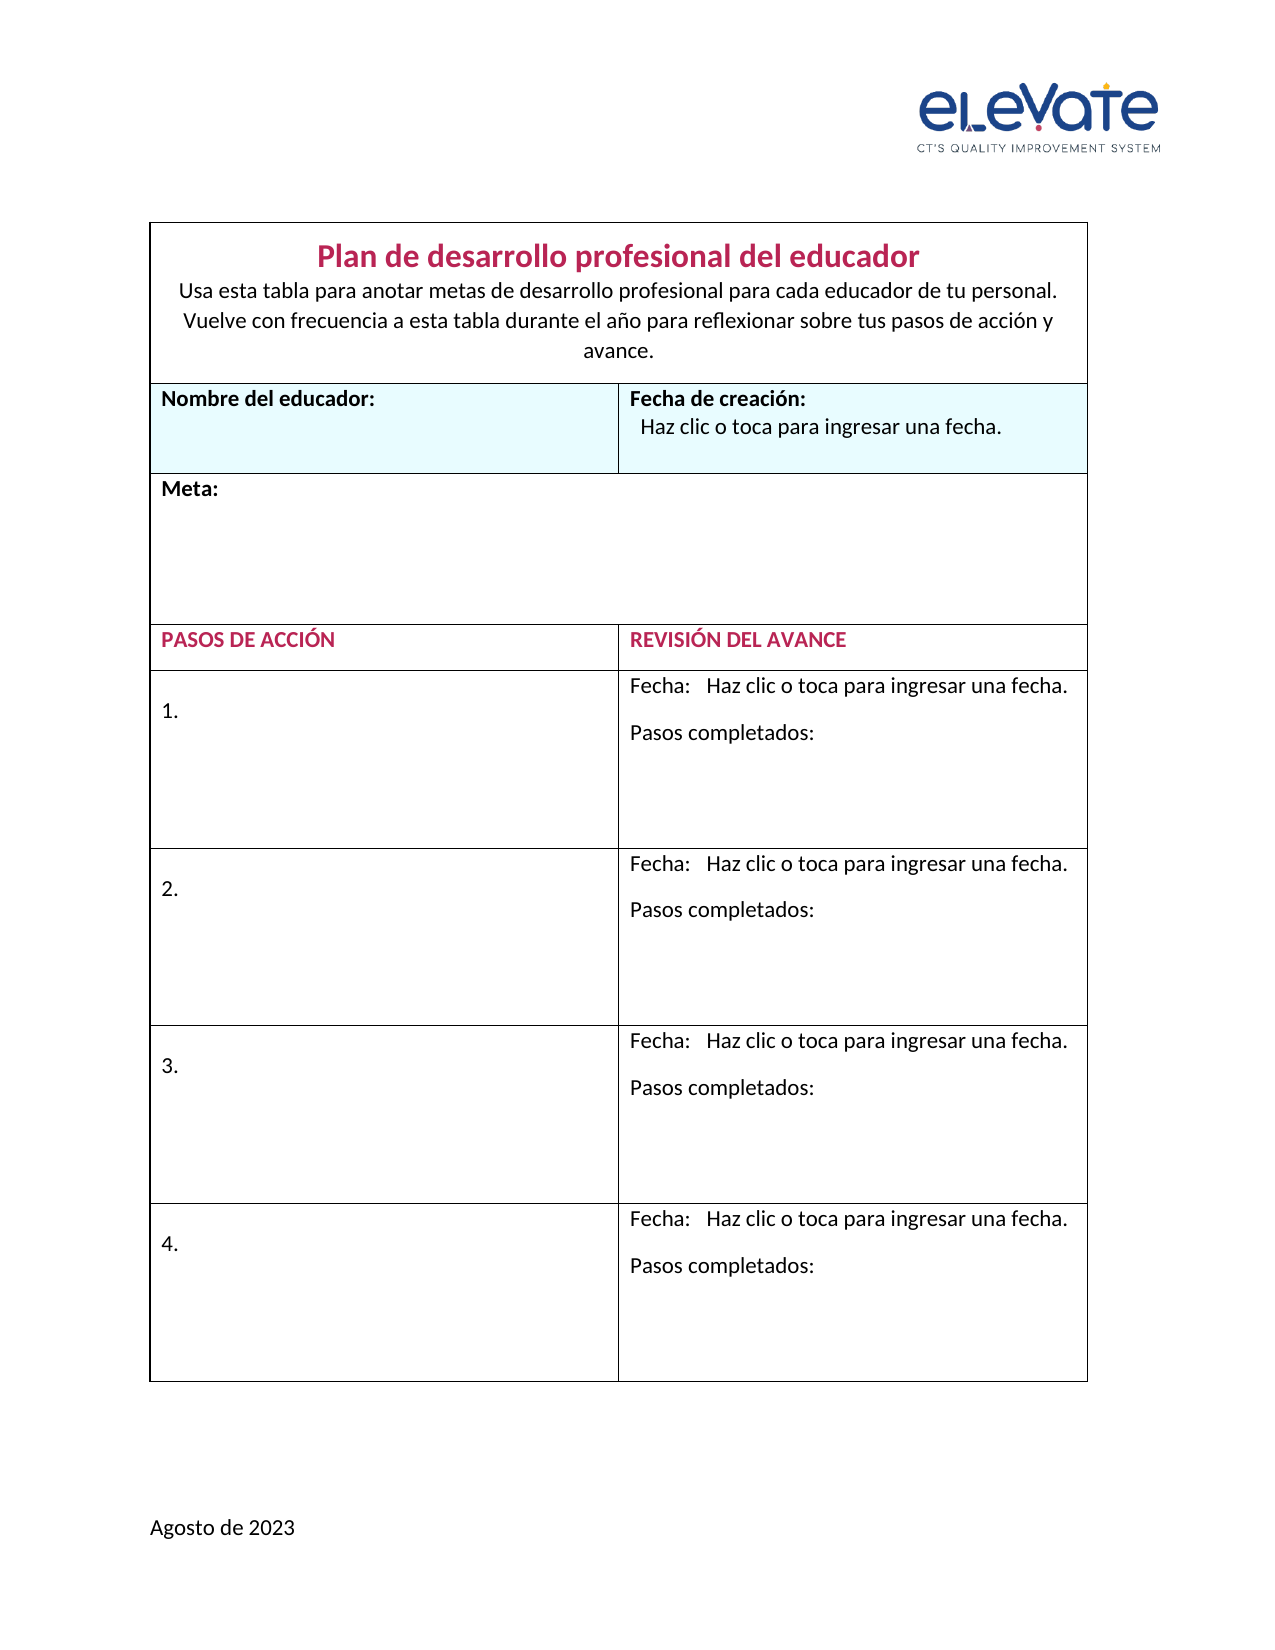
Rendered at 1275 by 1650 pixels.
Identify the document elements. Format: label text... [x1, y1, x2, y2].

table_cell Meta: [151, 474, 1087, 624]
table_cell 1. [151, 671, 618, 848]
table_cell Fecha de creación: [619, 384, 1087, 473]
table_cell REVISIÓN DEL AVANCE [619, 625, 1087, 670]
table_header Plan de desarrollo profesional del educador Usa esta tabla para anotar metas de desarrollo profesional para cada educador de tu personal. Vuelve con frecuencia a esta tabla durante el año para reflexionar sobre tus pasos de acción y avance. [151, 223, 1087, 383]
table_cell 3. [151, 1026, 618, 1203]
picture [907, 73, 1164, 158]
table_cell 2. [151, 849, 618, 1025]
table_cell PASOS DE ACCIÓN [151, 625, 618, 670]
table_cell 4. [151, 1204, 618, 1381]
table_cell Fecha: Pasos completados: [619, 671, 1087, 848]
table_cell Fecha: Pasos completados: [619, 1026, 1087, 1203]
table_cell Fecha: Pasos completados: [619, 849, 1087, 1025]
table_cell Nombre del educador: [151, 384, 618, 473]
table_cell Fecha: Pasos completados: [619, 1204, 1087, 1381]
